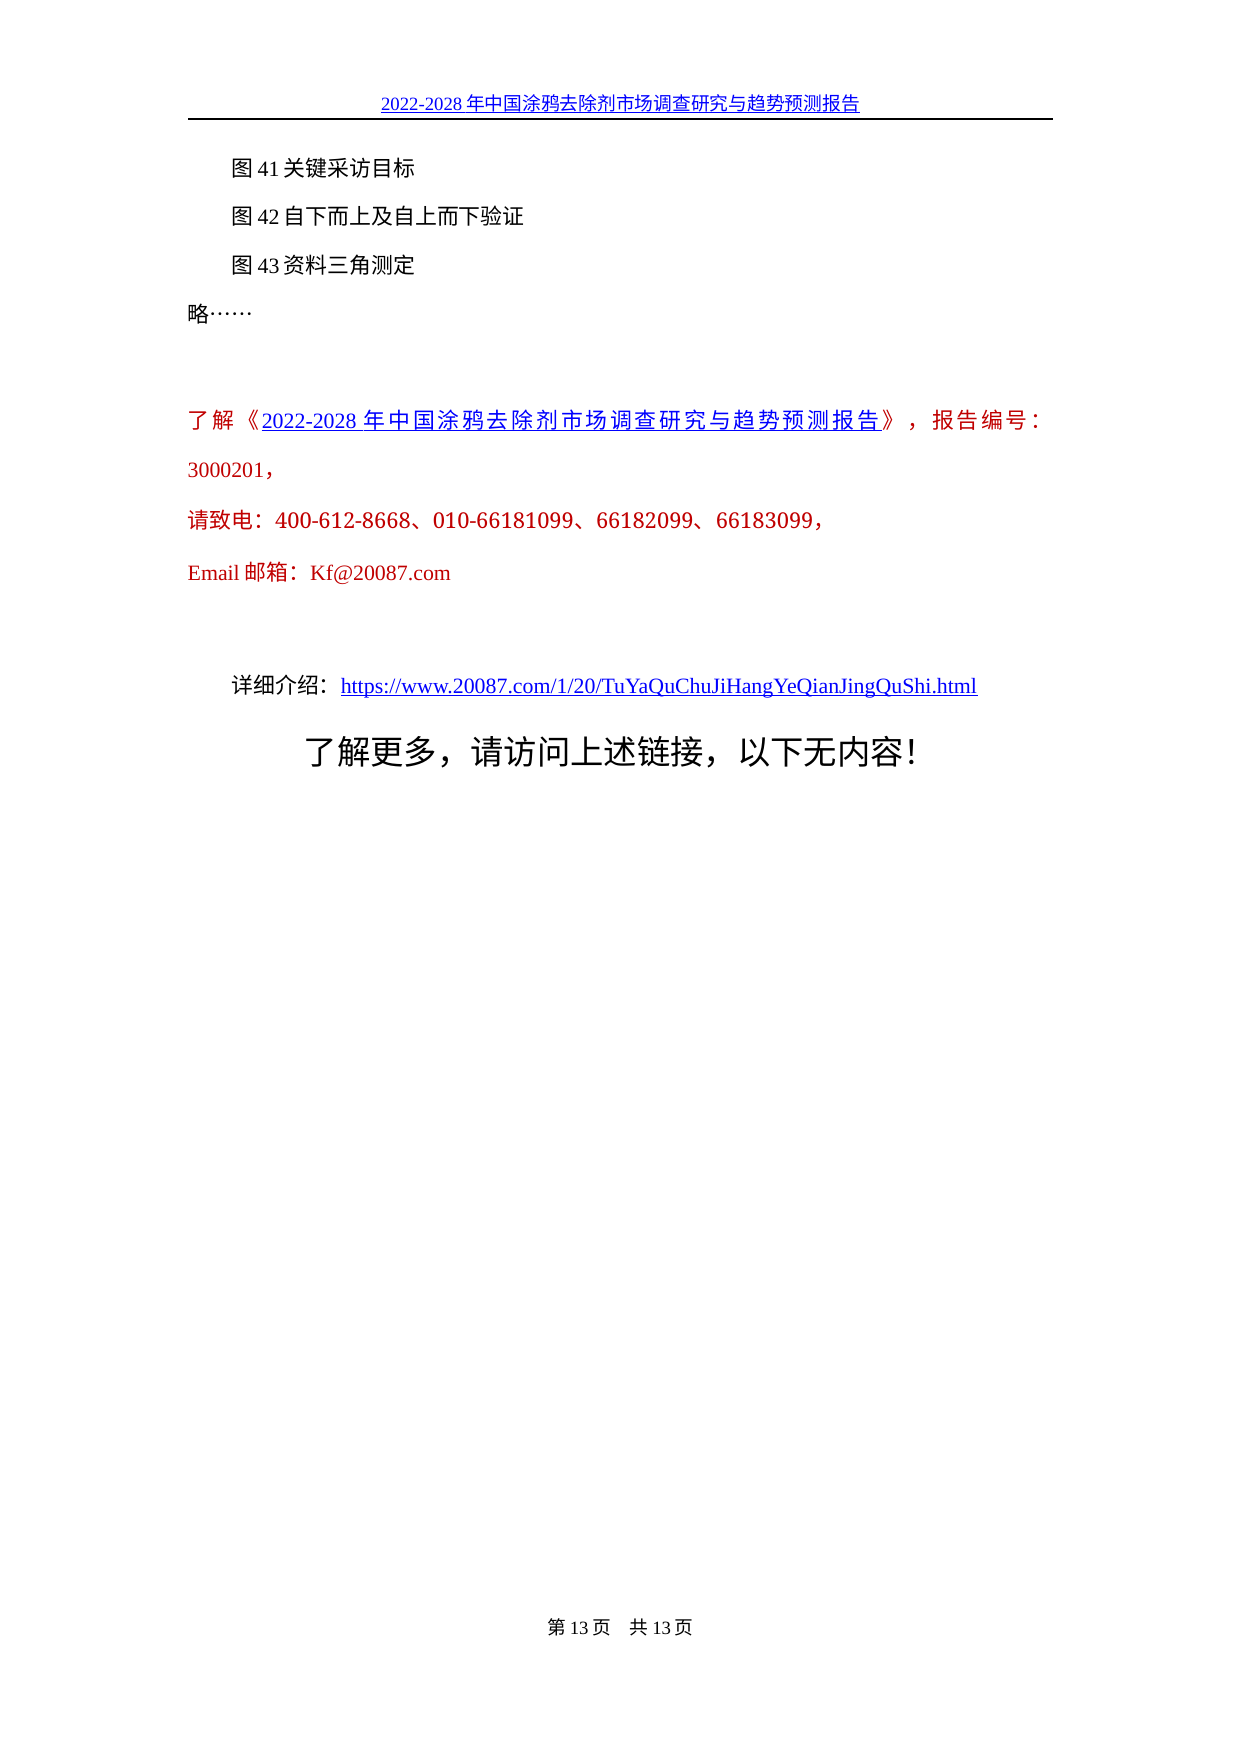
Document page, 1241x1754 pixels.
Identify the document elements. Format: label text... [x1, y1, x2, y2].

text Email邮箱：Kf@20087.com [187, 555, 1053, 587]
text 请致电：400-612-8668、010-66181099、66182099、66183099， [187, 503, 1053, 536]
title 了解更多，请访问上述链接，以下无内容！ [187, 718, 1053, 783]
text 详细介绍：https://www.20087.com/1/20/TuYaQuChuJiHangYeQianJingQuShi.html [187, 668, 1053, 700]
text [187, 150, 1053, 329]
text 了解《2022-2028年中国涂鸦去除剂市场调查研究与趋势预测报告》，报告编号：3000201， [187, 403, 1053, 484]
